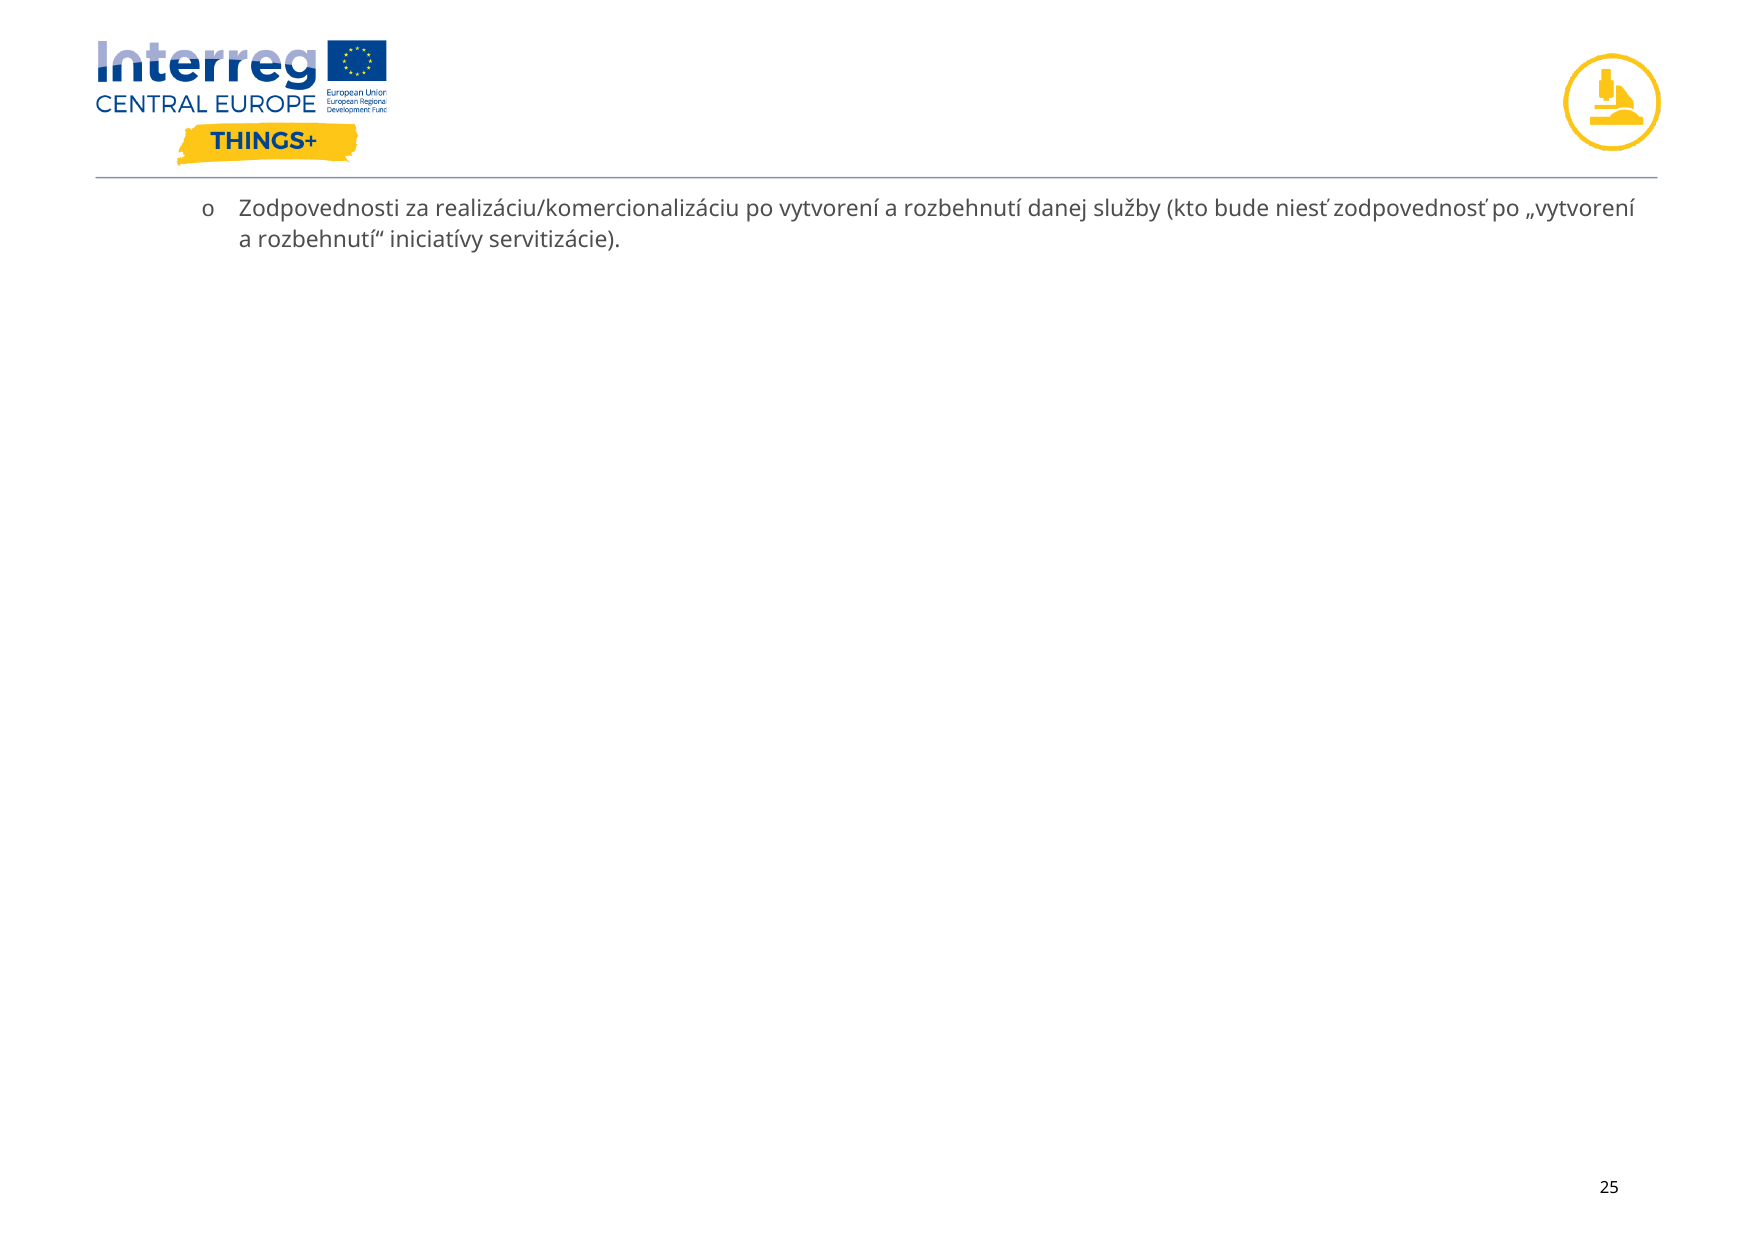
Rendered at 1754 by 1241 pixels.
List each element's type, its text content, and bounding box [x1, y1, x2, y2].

picture [96, 40, 387, 166]
picture [1559, 49, 1664, 155]
list Zodpovednosti za realizáciu/komercionalizáciu po vytvorení a rozbehnutí danej služby (kto bude niesť zodpovednosť po „vytvorení a rozbehnutí“ iniciatívy servitizácie). [201, 192, 1654, 254]
